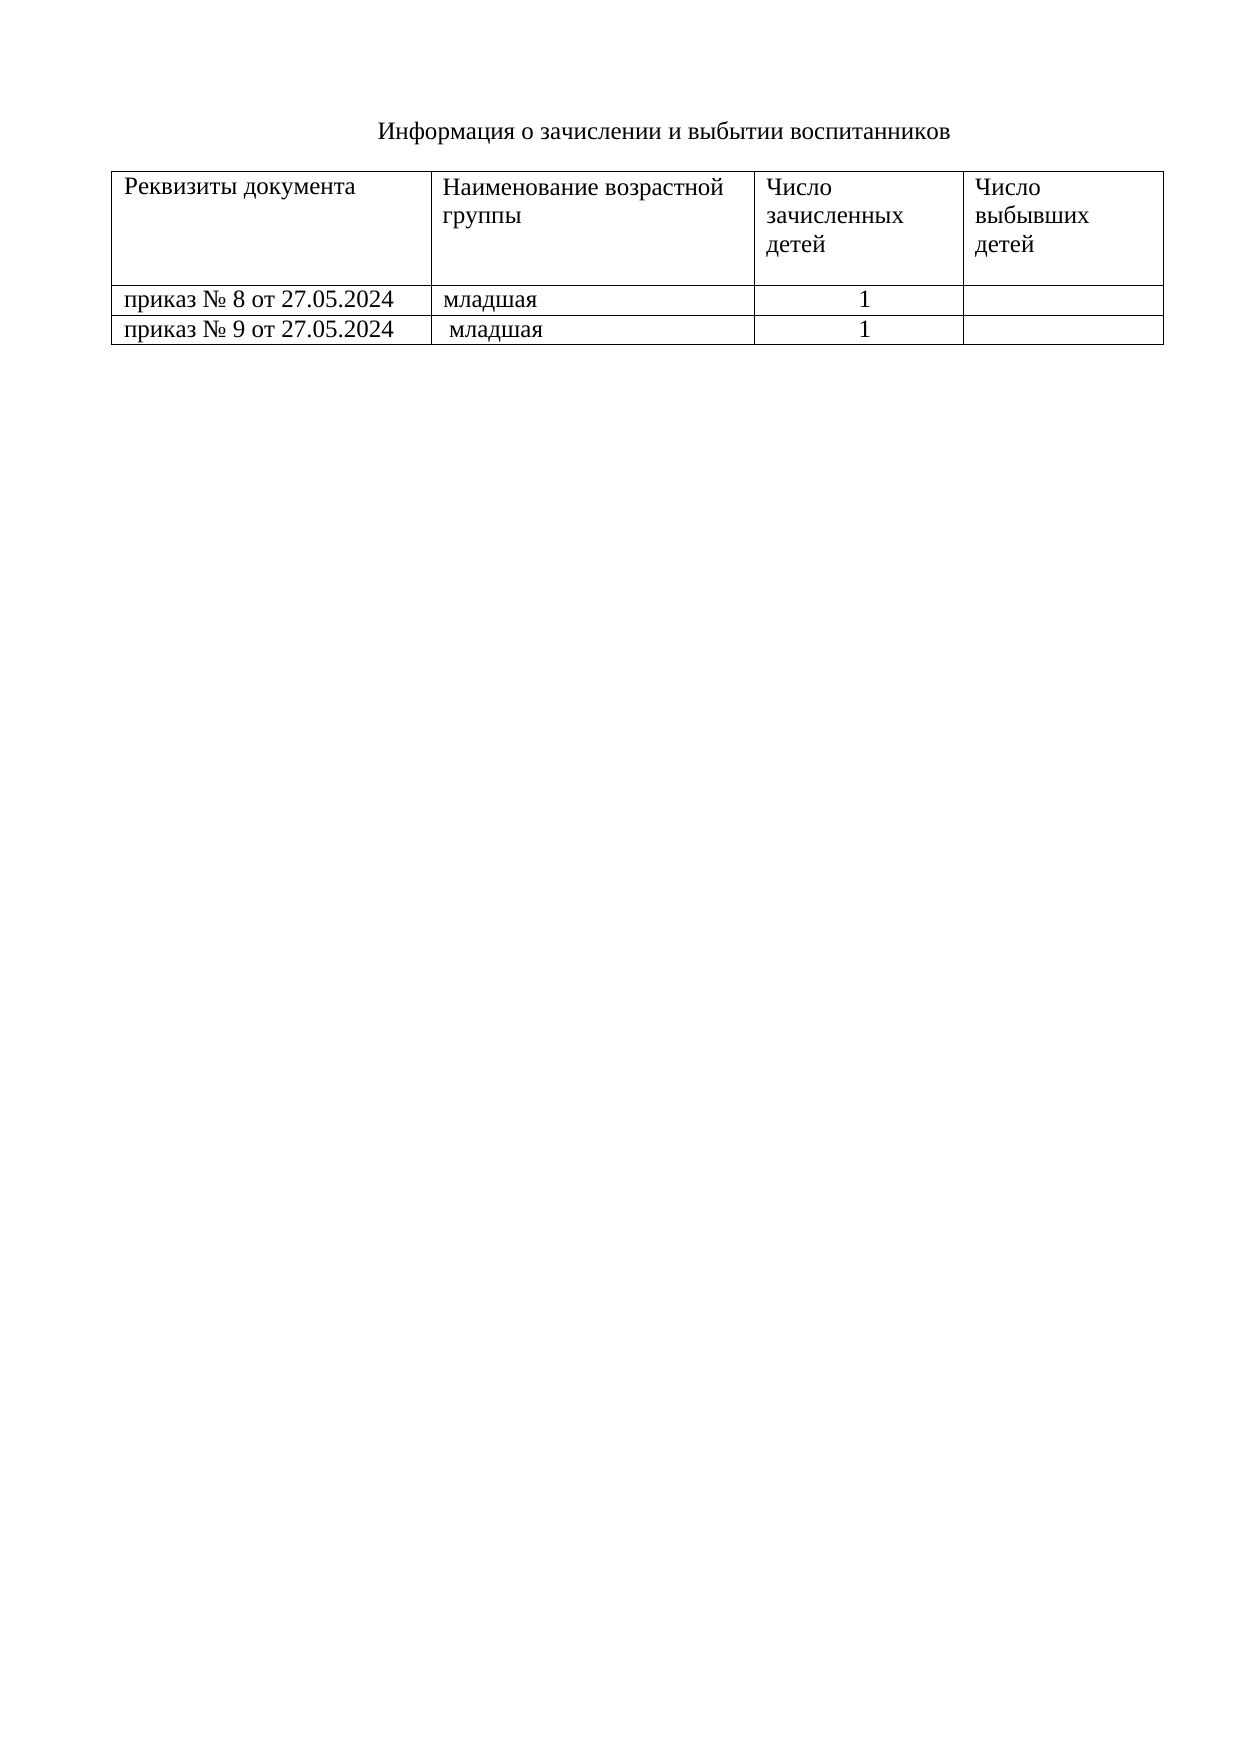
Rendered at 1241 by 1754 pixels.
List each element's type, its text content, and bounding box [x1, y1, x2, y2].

table_cell [964, 316, 1163, 344]
table_cell 1 [755, 316, 963, 344]
table_header Реквизиты документа [112, 172, 431, 285]
text Информация о зачислении и выбытии воспитанников [376, 116, 951, 145]
table_cell 1 [755, 286, 963, 315]
table_cell младшая [432, 286, 754, 315]
table_cell младшая [432, 316, 754, 344]
table_header Число выбывших детей [964, 172, 1163, 285]
table_header Наименование возрастной группы [432, 172, 754, 285]
table_cell приказ № 8 от 27.05.2024 [112, 286, 431, 315]
table_cell [964, 286, 1163, 315]
table_cell приказ № 9 от 27.05.2024 [112, 316, 431, 344]
table_header Число зачисленных детей [755, 172, 963, 285]
